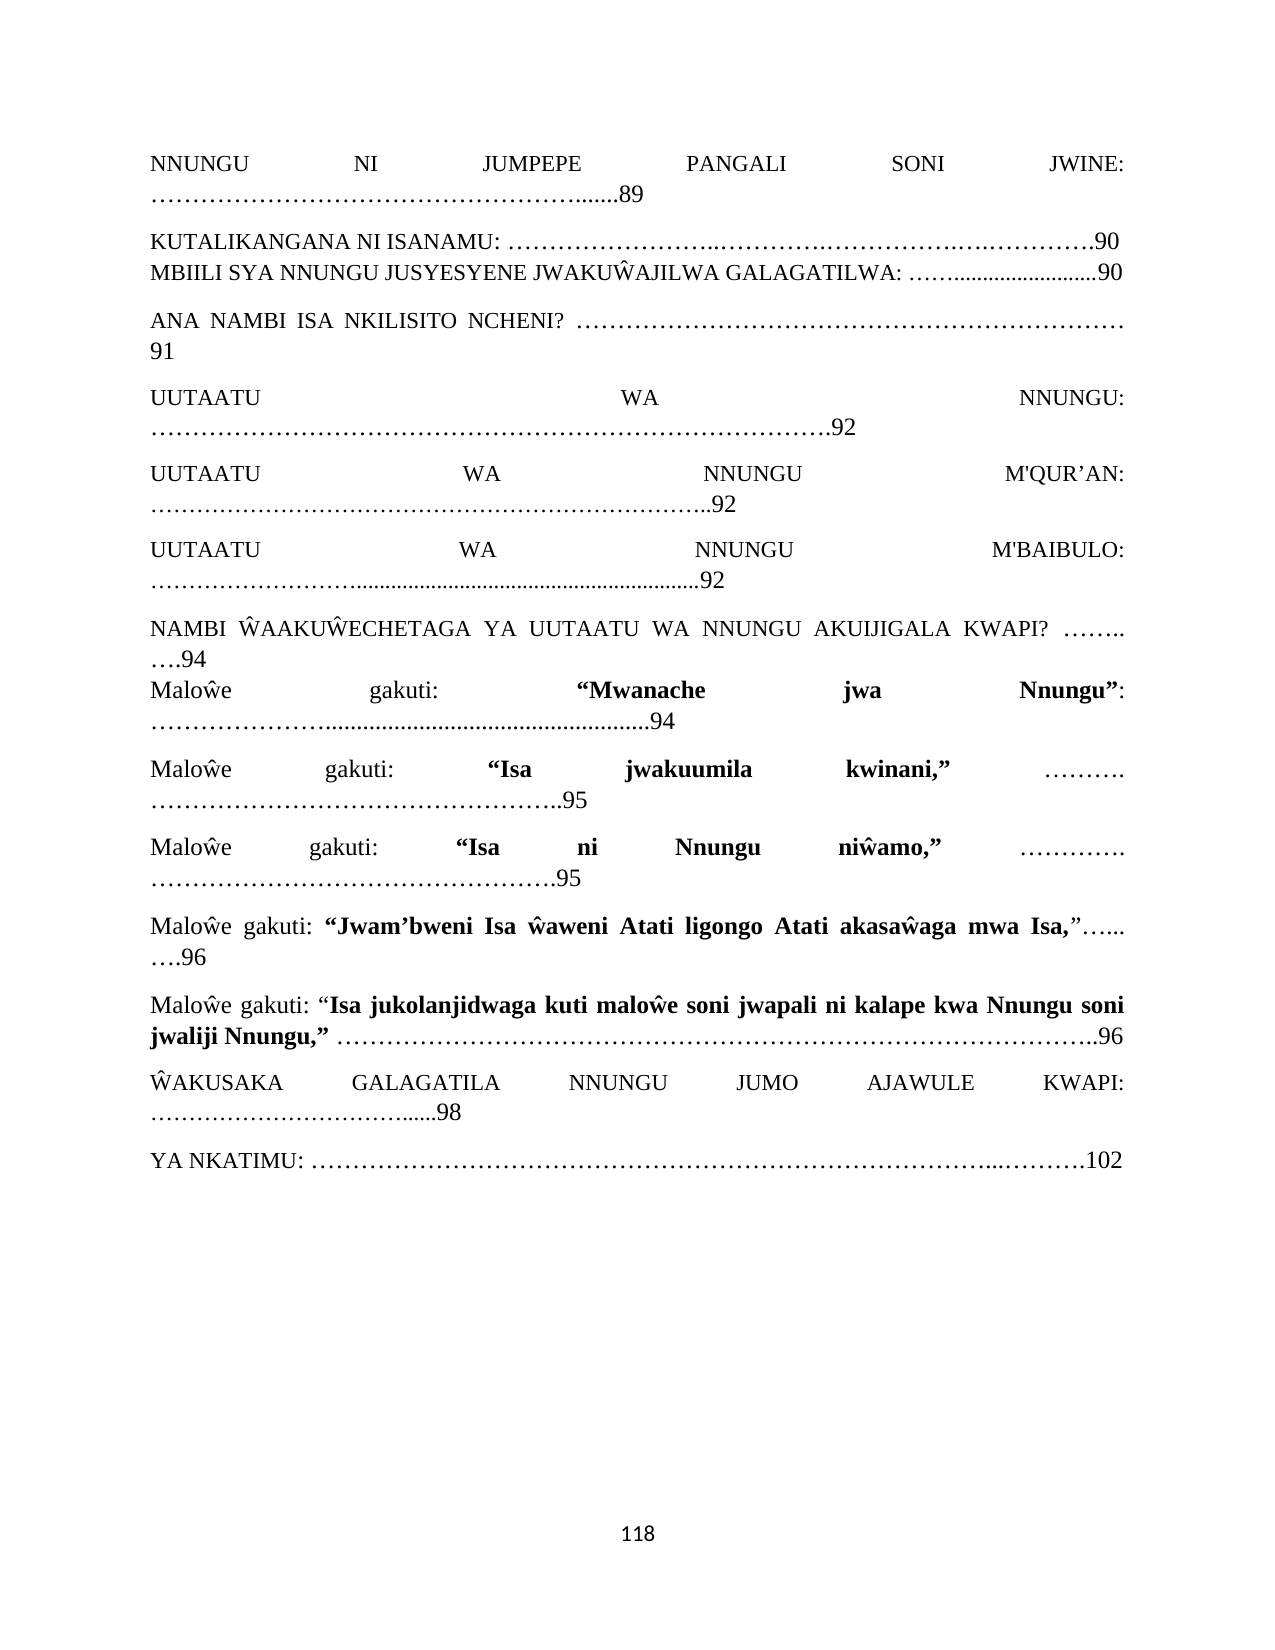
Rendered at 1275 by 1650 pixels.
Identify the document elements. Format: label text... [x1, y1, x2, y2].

list MBIILI SYA NNUNGU JUSYESYENE JWAKUŴAJILWA GALAGATILWA: …….........................90 [150, 257, 1125, 286]
text NNUNGU NI JUMPEPE PANGALI SONI JWINE: …………………………………………….......89 [150, 150, 1125, 207]
text UUTAATU WA NNUNGU M'BAIBULO: ………………………............................................................92 [150, 537, 1125, 594]
text YA NKATIMU: ………………………………………………………………………...……….102 [150, 1145, 1125, 1174]
list Maloŵe gakuti: “Isa jukolanjidwaga kuti maloŵe soni jwapali ni kalape kwa Nnungu soni jwaliji Nnungu,” ………………………………………………………………………………..96 [150, 990, 1125, 1050]
list Maloŵe gakuti: “Mwanache jwa Nnungu”: …………………....................................................94 [150, 675, 1125, 735]
list KUTALIKANGANA NI ISANAMU: ……………………..………….…………….….………….90 [150, 226, 1125, 255]
text Maloŵe gakuti: “Isa jwakuumila kwinani,” ……….…………………………………………..95 [150, 754, 1125, 813]
text Maloŵe gakuti: “Isa ni Nnungu niŵamo,” ………….………………………………………….95 [150, 832, 1125, 892]
text Maloŵe gakuti: “Jwam’bweni Isa ŵaweni Atati ligongo Atati akasaŵaga mwa Isa,”…...….96 [150, 911, 1125, 971]
text UUTAATU WA NNUNGU M'QUR’AN: ………………………………………………………………..92 [150, 460, 1125, 518]
text ŴAKUSAKA GALAGATILA NNUNGU JUMO AJAWULE KWAPI: ……………………………......98 [150, 1069, 1125, 1126]
text UUTAATU WA NNUNGU: ……………………………………………………………………….92 [150, 384, 1125, 441]
list NAMBI ŴAAKUŴECHETAGA YA UUTAATU WA NNUNGU AKUIJIGALA KWAPI? ……..….94 [150, 613, 1125, 673]
text ANA NAMBI ISA NKILISITO NCHENI? …………………………………………………………91 [150, 305, 1125, 365]
